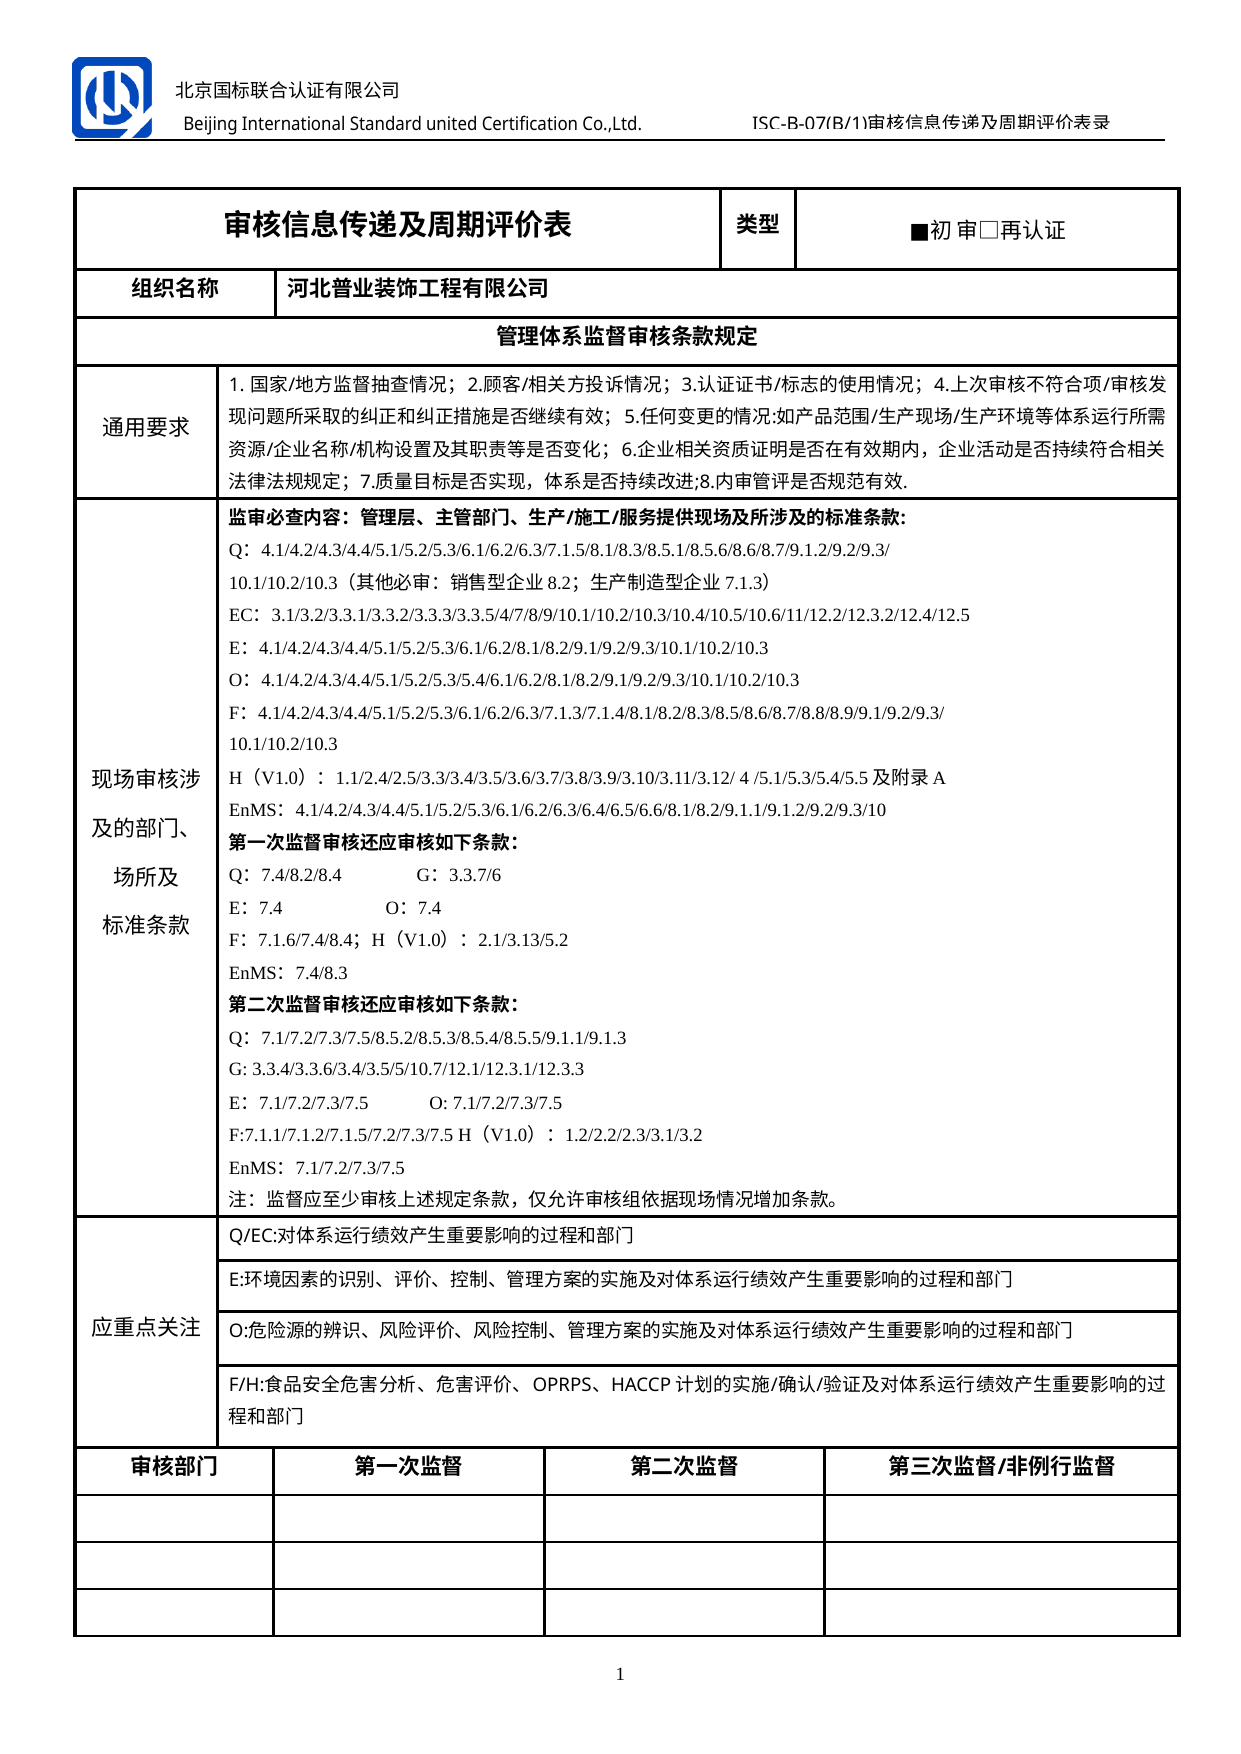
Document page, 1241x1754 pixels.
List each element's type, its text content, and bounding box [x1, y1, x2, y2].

table_cell [826, 1543, 1177, 1588]
table_cell 现场审核涉及的部门、场所及 标准条款 [77, 500, 216, 1215]
table_cell 监审必查内容：管理层、主管部门、生产/施工/服务提供现场及所涉及的标准条款: Q：4.1/4.2/4.3/4.4/5.1/5.2/5.3/6.1/6.2/6.3/7.1.5/8.1/8.3/8.5.1/8.5.6/8.6/8.7/9.1.2/9.2/9.3/ 10.1/10.2/10.3（其他必审：销售型企业8.2；生产制造型企业7.1.3） EC：3.1/3.2/3.3.1/3.3.2/3.3.3/3.3.5/4/7/8/9/10.1/10.2/10.3/10.4/10.5/10.6/11/12.2/12.3.2/12.4/12.5 E：4.1/4.2/4.3/4.4/5.1/5.2/5.3/6.1/6.2/8.1/8.2/9.1/9.2/9.3/10.1/10.2/10.3 O：4.1/4.2/4.3/4.4/5.1/5.2/5.3/5.4/6.1/6.2/8.1/8.2/9.1/9.2/9.3/10.1/10.2/10.3 F：4.1/4.2/4.3/4.4/5.1/5.2/5.3/6.1/6.2/6.3/7.1.3/7.1.4/8.1/8.2/8.3/8.5/8.6/8.7/8.8/8.9/9.1/9.2/9.3/ 10.1/10.2/10.3 H（V1.0）：1.1/2.4/2.5/3.3/3.4/3.5/3.6/3.7/3.8/3.9/3.10/3.11/3.12/ 4 /5.1/5.3/5.4/5.5及附录A EnMS：4.1/4.2/4.3/4.4/5.1/5.2/5.3/6.1/6.2/6.3/6.4/6.5/6.6/8.1/8.2/9.1.1/9.1.2/9.2/9.3/10 第一次监督审核还应审核如下条款： Q：7.4/8.2/8.4 G：3.3.7/6 E：7.4 O：7.4 F：7.1.6/7.4/8.4；H（V1.0）：2.1/3.13/5.2 EnMS：7.4/8.3 第二次监督审核还应审核如下条款： Q：7.1/7.2/7.3/7.5/8.5.2/8.5.3/8.5.4/8.5.5/9.1.1/9.1.3 G: 3.3.4/3.3.6/3.4/3.5/5/10.7/12.1/12.3.1/12.3.3 E：7.1/7.2/7.3/7.5 O: 7.1/7.2/7.3/7.5 F:7.1.1/7.1.2/7.1.5/7.2/7.3/7.5 H（V1.0）：1.2/2.2/2.3/3.1/3.2 EnMS：7.1/7.2/7.3/7.5 注：监督应至少审核上述规定条款，仅允许审核组依据现场情况增加条款。 [219, 500, 1177, 1215]
table_cell 河北普业装饰工程有限公司 [277, 271, 1177, 316]
table_cell [826, 1496, 1177, 1541]
table_cell E:环境因素的识别、评价、控制、管理方案的实施及对体系运行绩效产生重要影响的过程和部门 [219, 1262, 1177, 1310]
table_cell 1. 国家/地方监督抽查情况；2.顾客/相关方投诉情况；3.认证证书/标志的使用情况；4.上次审核不符合项/审核发现问题所采取的纠正和纠正措施是否继续有效；5.任何变更的情况:如产品范围/生产现场/生产环境等体系运行所需资源/企业名称/机构设置及其职责等是否变化；6.企业相关资质证明是否在有效期内，企业活动是否持续符合相关法律法规规定；7.质量目标是否实现，体系是否持续改进;8.内审管评是否规范有效. [219, 367, 1177, 497]
table_header 类型 [722, 190, 794, 267]
table_cell O:危险源的辨识、风险评价、风险控制、管理方案的实施及对体系运行绩效产生重要影响的过程和部门 [219, 1313, 1177, 1364]
table_header ■初 审□再认证 [797, 190, 1177, 267]
table_cell F/H:食品安全危害分析、危害评价、OPRPS、HACCP计划的实施/确认/验证及对体系运行绩效产生重要影响的过程和部门 [219, 1367, 1177, 1446]
table_cell [77, 1543, 272, 1588]
table_cell 应重点关注 [77, 1218, 216, 1446]
table_cell [546, 1543, 823, 1588]
picture [72, 57, 152, 138]
table_cell [275, 1590, 543, 1635]
table_header 审核信息传递及周期评价表 [77, 190, 719, 267]
table_cell 组织名称 [77, 271, 274, 316]
table_cell 管理体系监督审核条款规定 [77, 319, 1177, 364]
table_cell [546, 1590, 823, 1635]
table_cell Q/EC:对体系运行绩效产生重要影响的过程和部门 [219, 1218, 1177, 1259]
table_cell [77, 1496, 272, 1541]
table_cell [77, 1590, 272, 1635]
table_cell 第三次监督/非例行监督 [826, 1449, 1177, 1494]
table_cell 第一次监督 [275, 1449, 543, 1494]
table_cell [275, 1543, 543, 1588]
table_cell [826, 1590, 1177, 1635]
table_cell [546, 1496, 823, 1541]
table_cell 通用要求 [77, 367, 216, 497]
table_cell 第二次监督 [546, 1449, 823, 1494]
table_cell 审核部门 [77, 1449, 272, 1494]
table_cell [275, 1496, 543, 1541]
